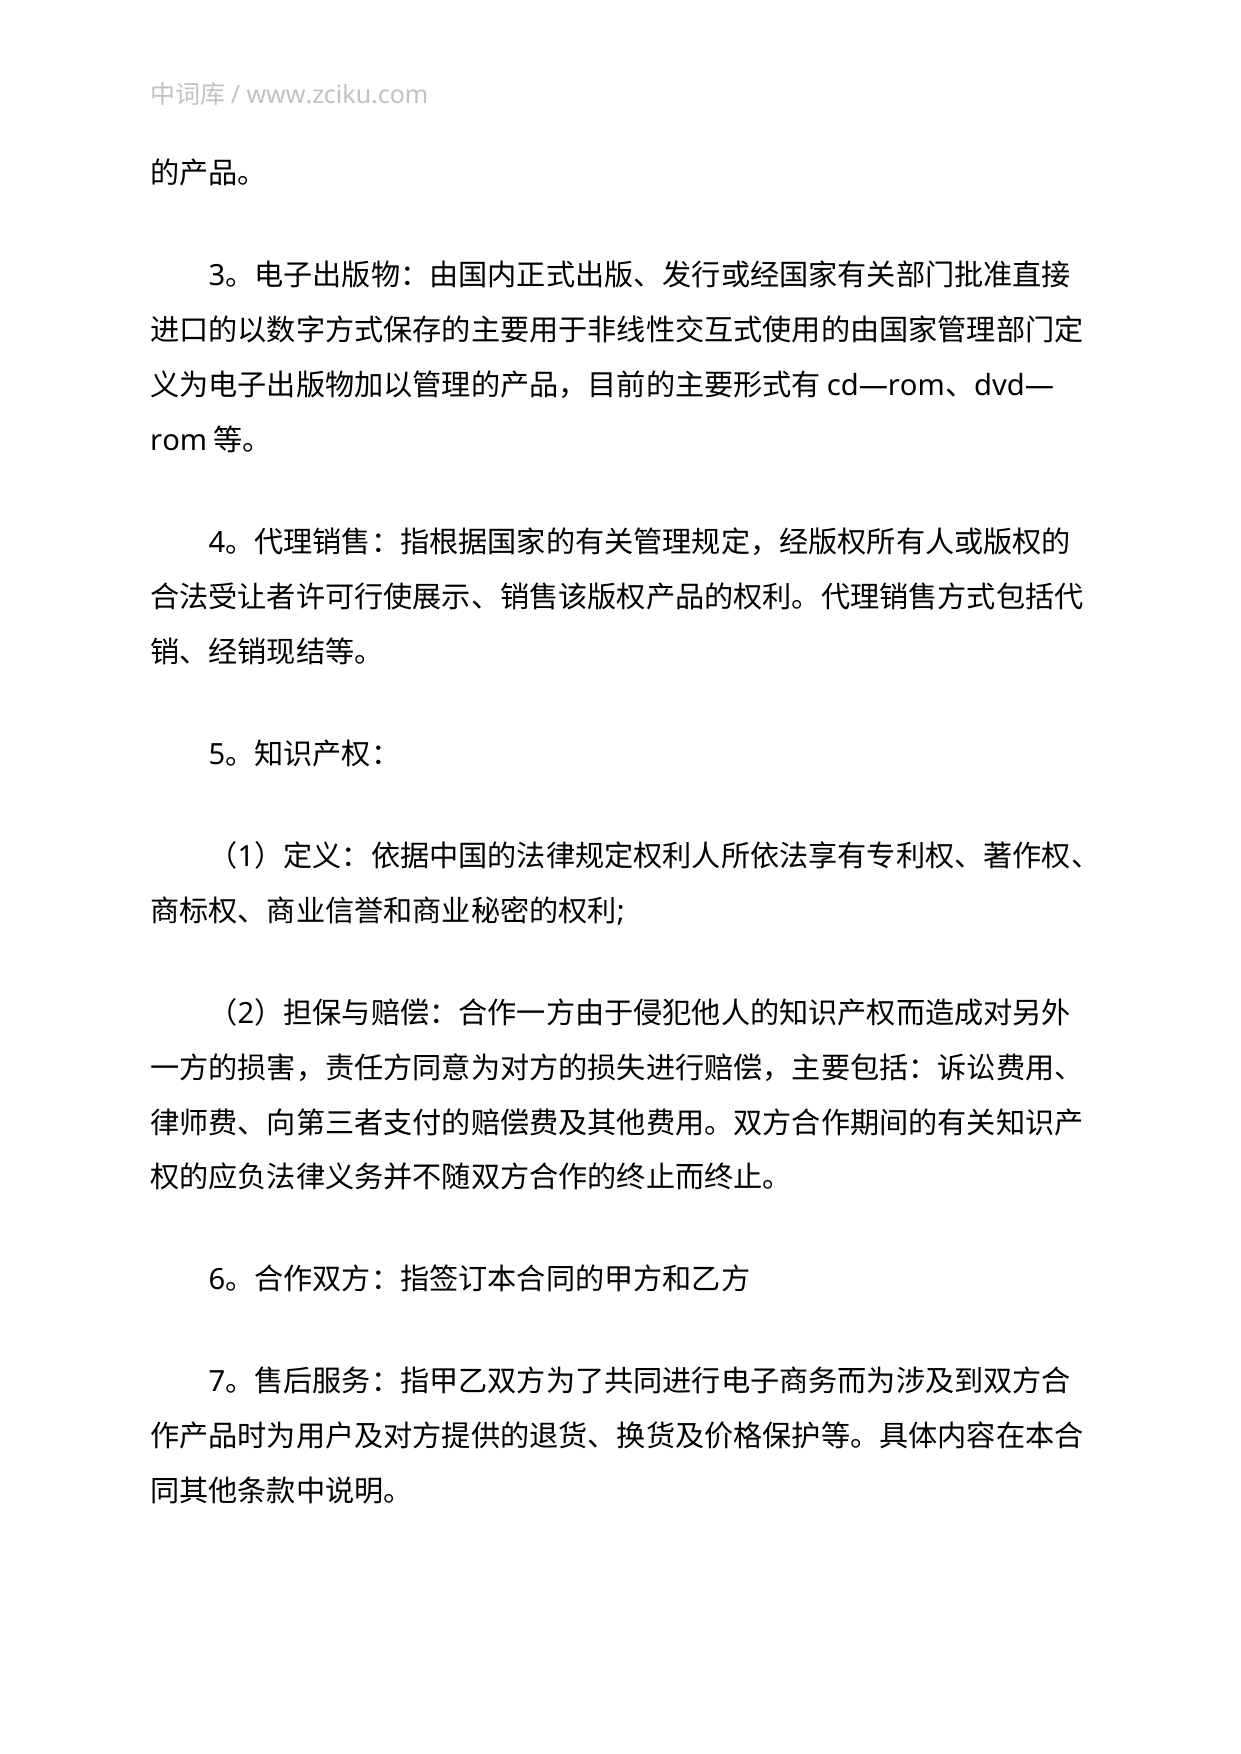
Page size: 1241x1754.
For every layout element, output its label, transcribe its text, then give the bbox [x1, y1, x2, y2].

text 6。合作双方：指签订本合同的甲方和乙方 [150, 1256, 1090, 1298]
text 3。电子出版物：由国内正式出版、发行或经国家有关部门批准直接进口的以数字方式保存的主要用于非线性交互式使用的由国家管理部门定义为电子出版物加以管理的产品，目前的主要形式有cd—rom、dvd—rom等。 [150, 252, 1090, 459]
text 4。代理销售：指根据国家的有关管理规定，经版权所有人或版权的合法受让者许可行使展示、销售该版权产品的权利。代理销售方式包括代销、经销现结等。 [150, 519, 1090, 671]
text （1）定义：依据中国的法律规定权利人所依法享有专利权、著作权、商标权、商业信誉和商业秘密的权利; [150, 832, 1090, 930]
text 5。知识产权： [150, 730, 1090, 773]
text （2）担保与赔偿：合作一方由于侵犯他人的知识产权而造成对另外一方的损害，责任方同意为对方的损失进行赔偿，主要包括：诉讼费用、律师费、向第三者支付的赔偿费及其他费用。双方合作期间的有关知识产权的应负法律义务并不随双方合作的终止而终止。 [150, 989, 1090, 1196]
text 7。售后服务：指甲乙双方为了共同进行电子商务而为涉及到双方合作产品时为用户及对方提供的退货、换货及价格保护等。具体内容在本合同其他条款中说明。 [150, 1358, 1090, 1510]
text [150, 150, 1090, 192]
